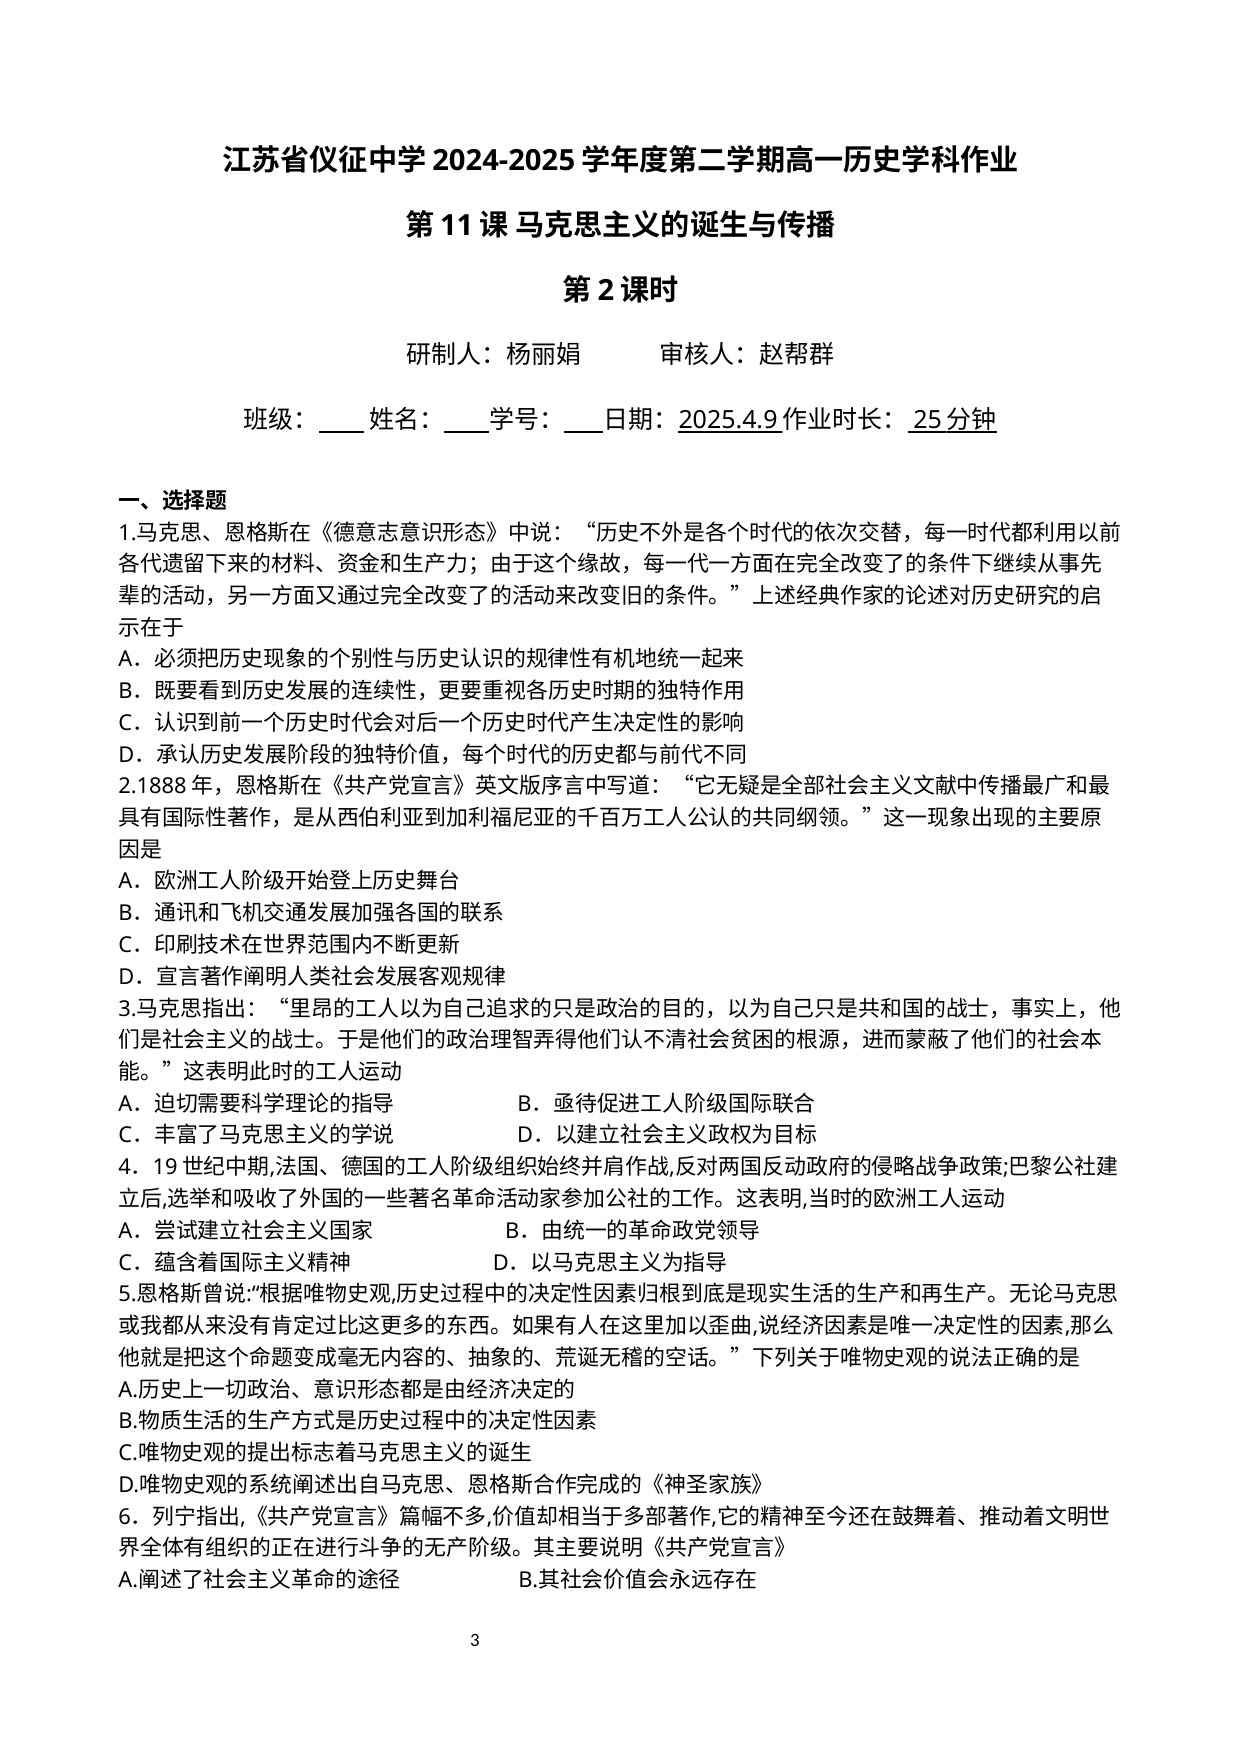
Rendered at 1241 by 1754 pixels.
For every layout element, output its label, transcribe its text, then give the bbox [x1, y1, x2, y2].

text 江苏省仪征中学2024-2025学年度第二学期高一历史学科作业 [118, 125, 1122, 190]
text 一、选择题 [118, 483, 1122, 514]
text 4．19世纪中期,法国、德国的工人阶级组织始终并肩作战,反对两国反动政府的侵略战争政策;巴黎公社建立后,选举和吸收了外国的一些著名革命活动家参加公社的工作。这表明,当时的欧洲工人运动 [118, 1149, 1122, 1213]
text 3.马克思指出：“里昂的工人以为自己追求的只是政治的目的，以为自己只是共和国的战士，事实上，他们是社会主义的战士。于是他们的政治理智弄得他们认不清社会贫困的根源，进而蒙蔽了他们的社会本能。”这表明此时的工人运动 [118, 991, 1122, 1086]
text 研制人：杨丽娟 审核人：赵帮群 [118, 320, 1122, 385]
list B．通讯和飞机交通发展加强各国的联系 [118, 895, 1122, 927]
text A.阐述了社会主义革命的途径 B.其社会价值会永远存在 [118, 1562, 1122, 1594]
text A．迫切需要科学理论的指导 B．亟待促进工人阶级国际联合 [118, 1086, 1122, 1117]
text B.物质生活的生产方式是历史过程中的决定性因素 [118, 1403, 1122, 1435]
text C．蕴含着国际主义精神 D．以马克思主义为指导 [118, 1244, 1122, 1276]
text C．认识到前一个历史时代会对后一个历史时代产生决定性的影响 [118, 705, 1122, 737]
text 5.恩格斯曾说:“根据唯物史观,历史过程中的决定性因素归根到底是现实生活的生产和再生产。无论马克思或我都从来没有肯定过比这更多的东西。如果有人在这里加以歪曲,说经济因素是唯一决定性的因素,那么他就是把这个命题变成毫无内容的、抽象的、荒诞无稽的空话。”下列关于唯物史观的说法正确的是 [118, 1276, 1122, 1372]
text A.历史上一切政治、意识形态都是由经济决定的 [118, 1372, 1122, 1403]
text C．丰富了马克思主义的学说 D．以建立社会主义政权为目标 [118, 1117, 1122, 1149]
text 班级： 姓名： 学号： 日期：2025.4.9作业时长： 25分钟 [118, 385, 1122, 450]
text 1.马克思、恩格斯在《德意志意识形态》中说：“历史不外是各个时代的依次交替，每一时代都利用以前各代遗留下来的材料、资金和生产力；由于这个缘故，每一代一方面在完全改变了的条件下继续从事先辈的活动，另一方面又通过完全改变了的活动来改变旧的条件。”上述经典作家的论述对历史研究的启示在于 [118, 514, 1122, 641]
text A．尝试建立社会主义国家 B．由统一的革命政党领导 [118, 1213, 1122, 1244]
text D．宣言著作阐明人类社会发展客观规律 [118, 959, 1122, 991]
text D.唯物史观的系统阐述出自马克思、恩格斯合作完成的《神圣家族》 [118, 1467, 1122, 1499]
text C．印刷技术在世界范围内不断更新 [118, 927, 1122, 959]
text 2.1888年，恩格斯在《共产党宣言》英文版序言中写道：“它无疑是全部社会主义文献中传播最广和最具有国际性著作，是从西伯利亚到加利福尼亚的千百万工人公认的共同纲领。”这一现象出现的主要原因是 [118, 768, 1122, 863]
list 第2课时 [118, 255, 1122, 320]
text 6．列宁指出,《共产党宣言》篇幅不多,价值却相当于多部著作,它的精神至今还在鼓舞着、推动着文明世界全体有组织的正在进行斗争的无产阶级。其主要说明《共产党宣言》 [118, 1499, 1122, 1562]
list 第11课 马克思主义的诞生与传播 [118, 190, 1122, 255]
text A．必须把历史现象的个别性与历史认识的规律性有机地统一起来 [118, 641, 1122, 673]
text D．承认历史发展阶段的独特价值，每个时代的历史都与前代不同 [118, 737, 1122, 768]
text C.唯物史观的提出标志着马克思主义的诞生 [118, 1435, 1122, 1467]
text B．既要看到历史发展的连续性，更要重视各历史时期的独特作用 [118, 673, 1122, 705]
list A．欧洲工人阶级开始登上历史舞台 [118, 863, 1122, 895]
